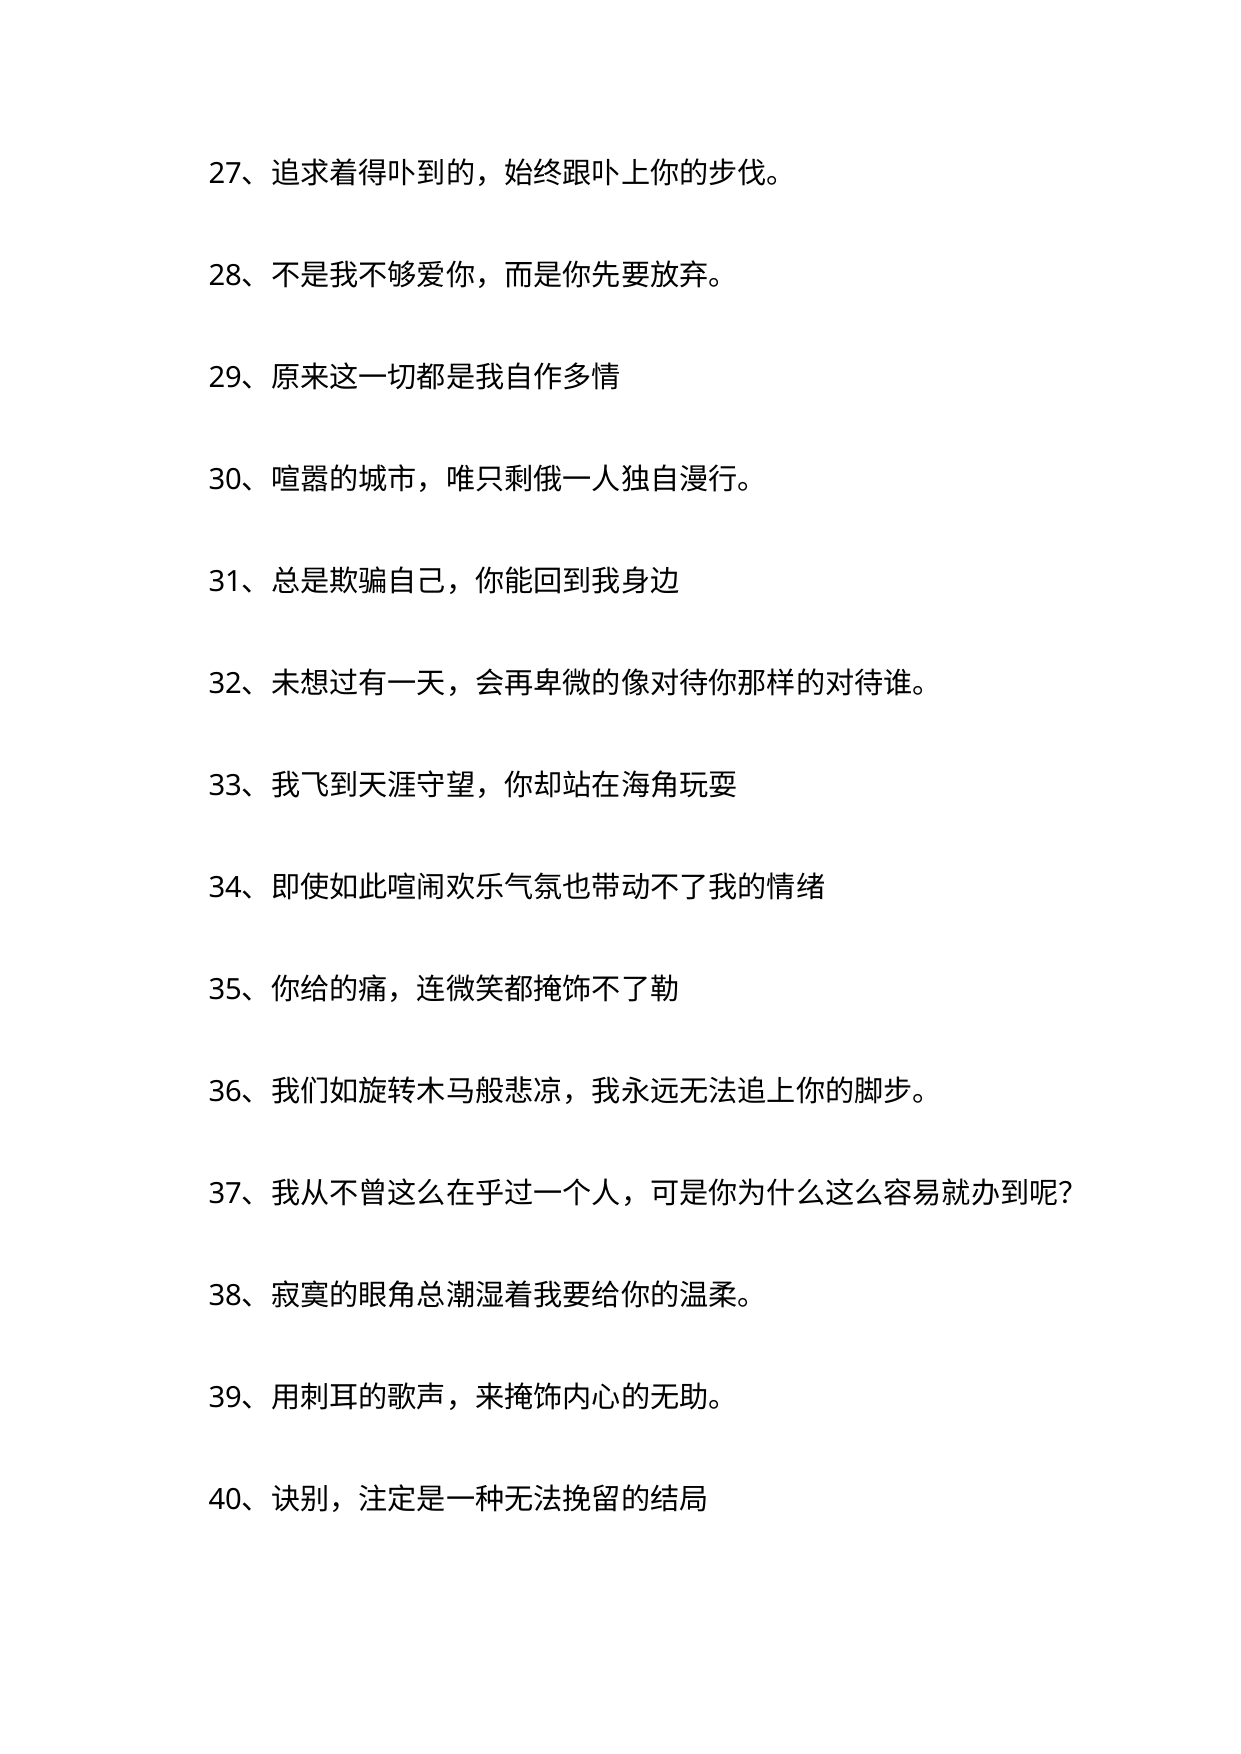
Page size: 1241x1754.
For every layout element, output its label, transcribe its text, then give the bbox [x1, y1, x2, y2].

text 32、未想过有一天，会再卑微的像对待你那样的对待谁。 [150, 660, 1090, 702]
text 28、不是我不够爱你，而是你先要放弃。 [150, 252, 1090, 294]
text 36、我们如旋转木马般悲凉，我永远无法追上你的脚步。 [150, 1068, 1090, 1110]
text 40、诀别，注定是一种无法挽留的结局 [150, 1476, 1090, 1518]
text 38、寂寞的眼角总潮湿着我要给你的温柔。 [150, 1272, 1090, 1314]
text 31、总是欺骗自己，你能回到我身边 [150, 558, 1090, 600]
text 34、即使如此喧闹欢乐气氛也带动不了我的情绪 [150, 864, 1090, 906]
text 35、你给的痛，连微笑都掩饰不了勒 [150, 966, 1090, 1008]
text 29、原来这一切都是我自作多情 [150, 354, 1090, 396]
text 39、用刺耳的歌声，来掩饰内心的无助。 [150, 1374, 1090, 1416]
text 27、追求着得卟到的，始终跟卟上你的步伐。 [150, 150, 1090, 192]
text 37、我从不曾这么在乎过一个人，可是你为什么这么容易就办到呢？ [150, 1170, 1090, 1212]
text 30、喧嚣的城市，唯只剩俄一人独自漫行。 [150, 456, 1090, 498]
text 33、我飞到天涯守望，你却站在海角玩耍 [150, 762, 1090, 804]
